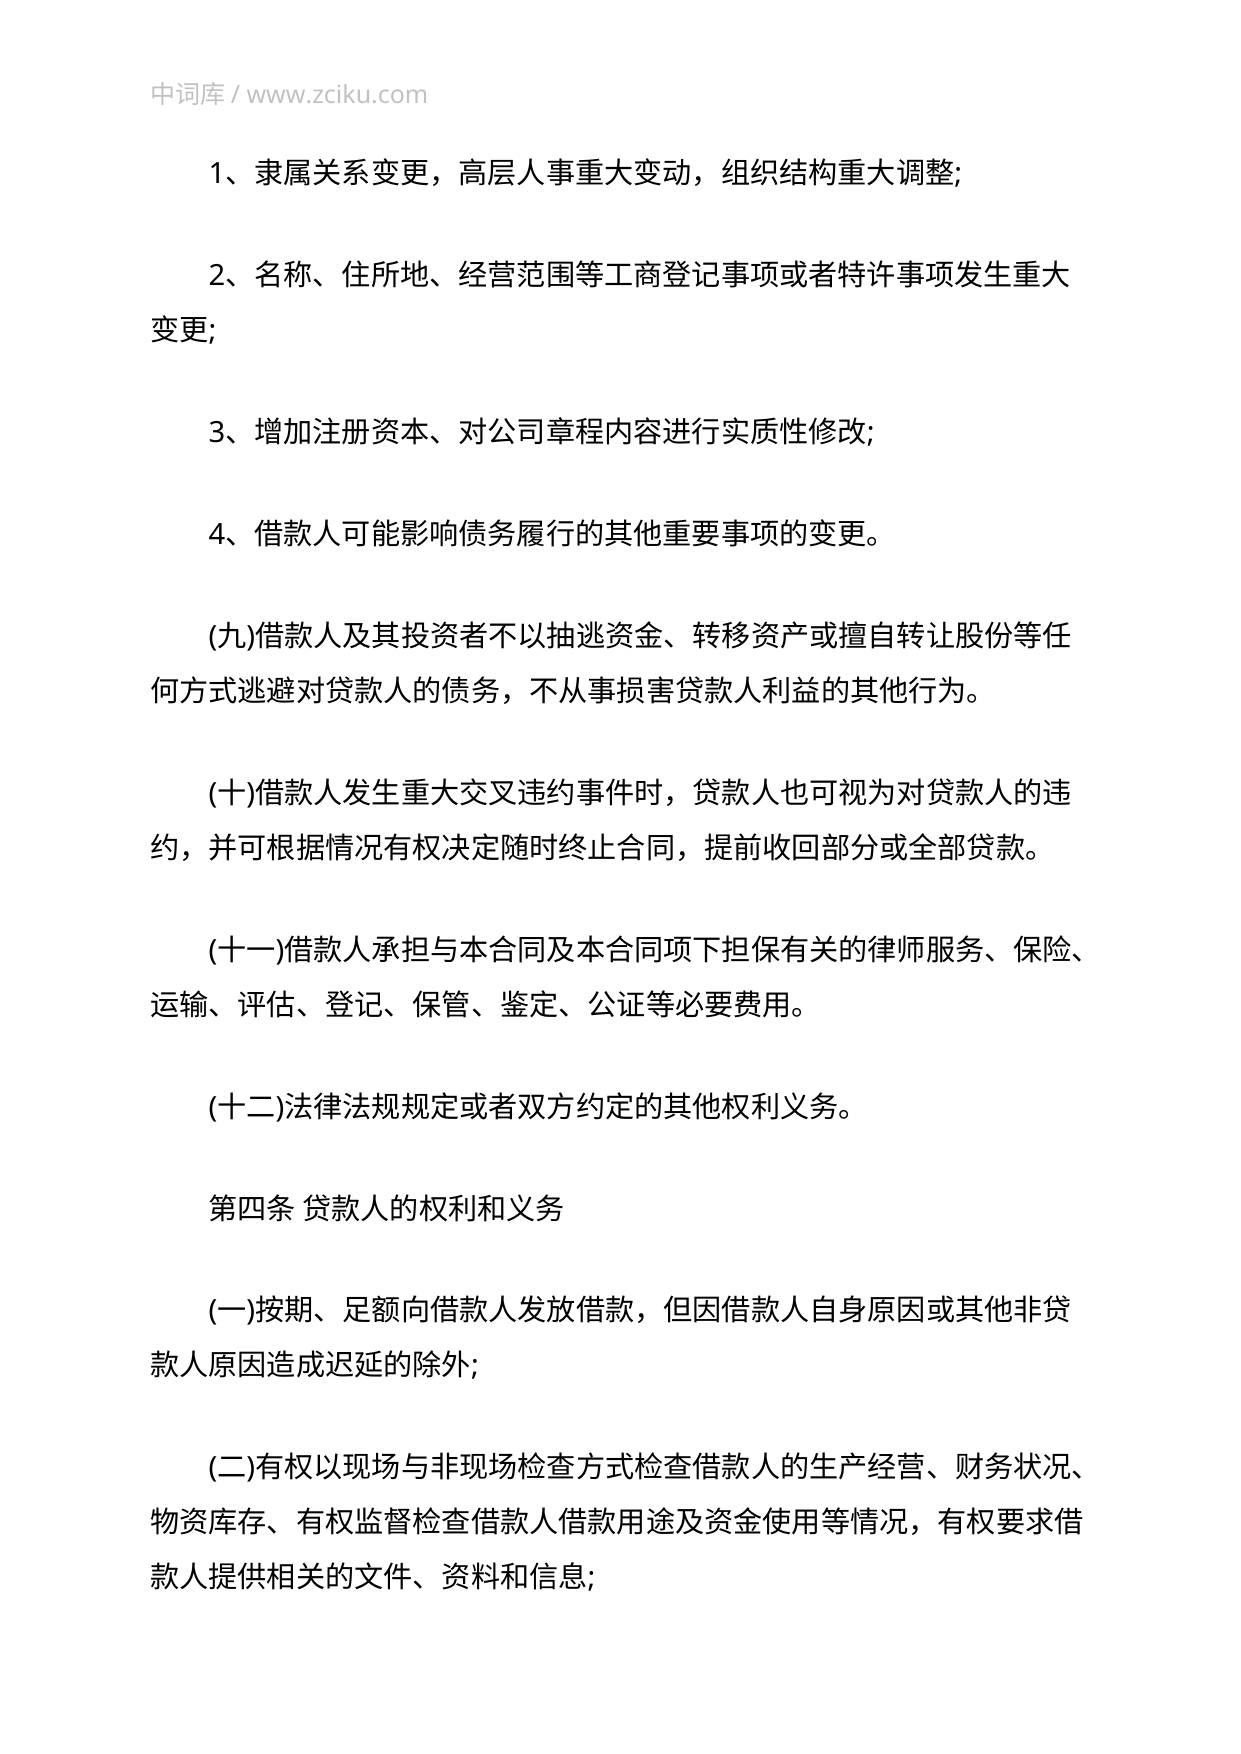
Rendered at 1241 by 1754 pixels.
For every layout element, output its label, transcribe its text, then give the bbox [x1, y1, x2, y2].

text (九)借款人及其投资者不以抽逃资金、转移资产或擅自转让股份等任何方式逃避对贷款人的债务，不从事损害贷款人利益的其他行为。 [150, 613, 1090, 710]
text (十二)法律法规规定或者双方约定的其他权利义务。 [150, 1083, 1090, 1126]
text 第四条 贷款人的权利和义务 [150, 1185, 1090, 1227]
text 1、隶属关系变更，高层人事重大变动，组织结构重大调整; [150, 150, 1090, 192]
text 3、增加注册资本、对公司章程内容进行实质性修改; [150, 409, 1090, 451]
text (二)有权以现场与非现场检查方式检查借款人的生产经营、财务状况、物资库存、有权监督检查借款人借款用途及资金使用等情况，有权要求借款人提供相关的文件、资料和信息; [150, 1444, 1090, 1596]
text 2、名称、住所地、经营范围等工商登记事项或者特许事项发生重大变更; [150, 252, 1090, 349]
text (一)按期、足额向借款人发放借款，但因借款人自身原因或其他非贷款人原因造成迟延的除外; [150, 1287, 1090, 1384]
text (十一)借款人承担与本合同及本合同项下担保有关的律师服务、保险、运输、评估、登记、保管、鉴定、公证等必要费用。 [150, 926, 1090, 1024]
text 4、借款人可能影响债务履行的其他重要事项的变更。 [150, 511, 1090, 553]
text (十)借款人发生重大交叉违约事件时，贷款人也可视为对贷款人的违约，并可根据情况有权决定随时终止合同，提前收回部分或全部贷款。 [150, 770, 1090, 867]
